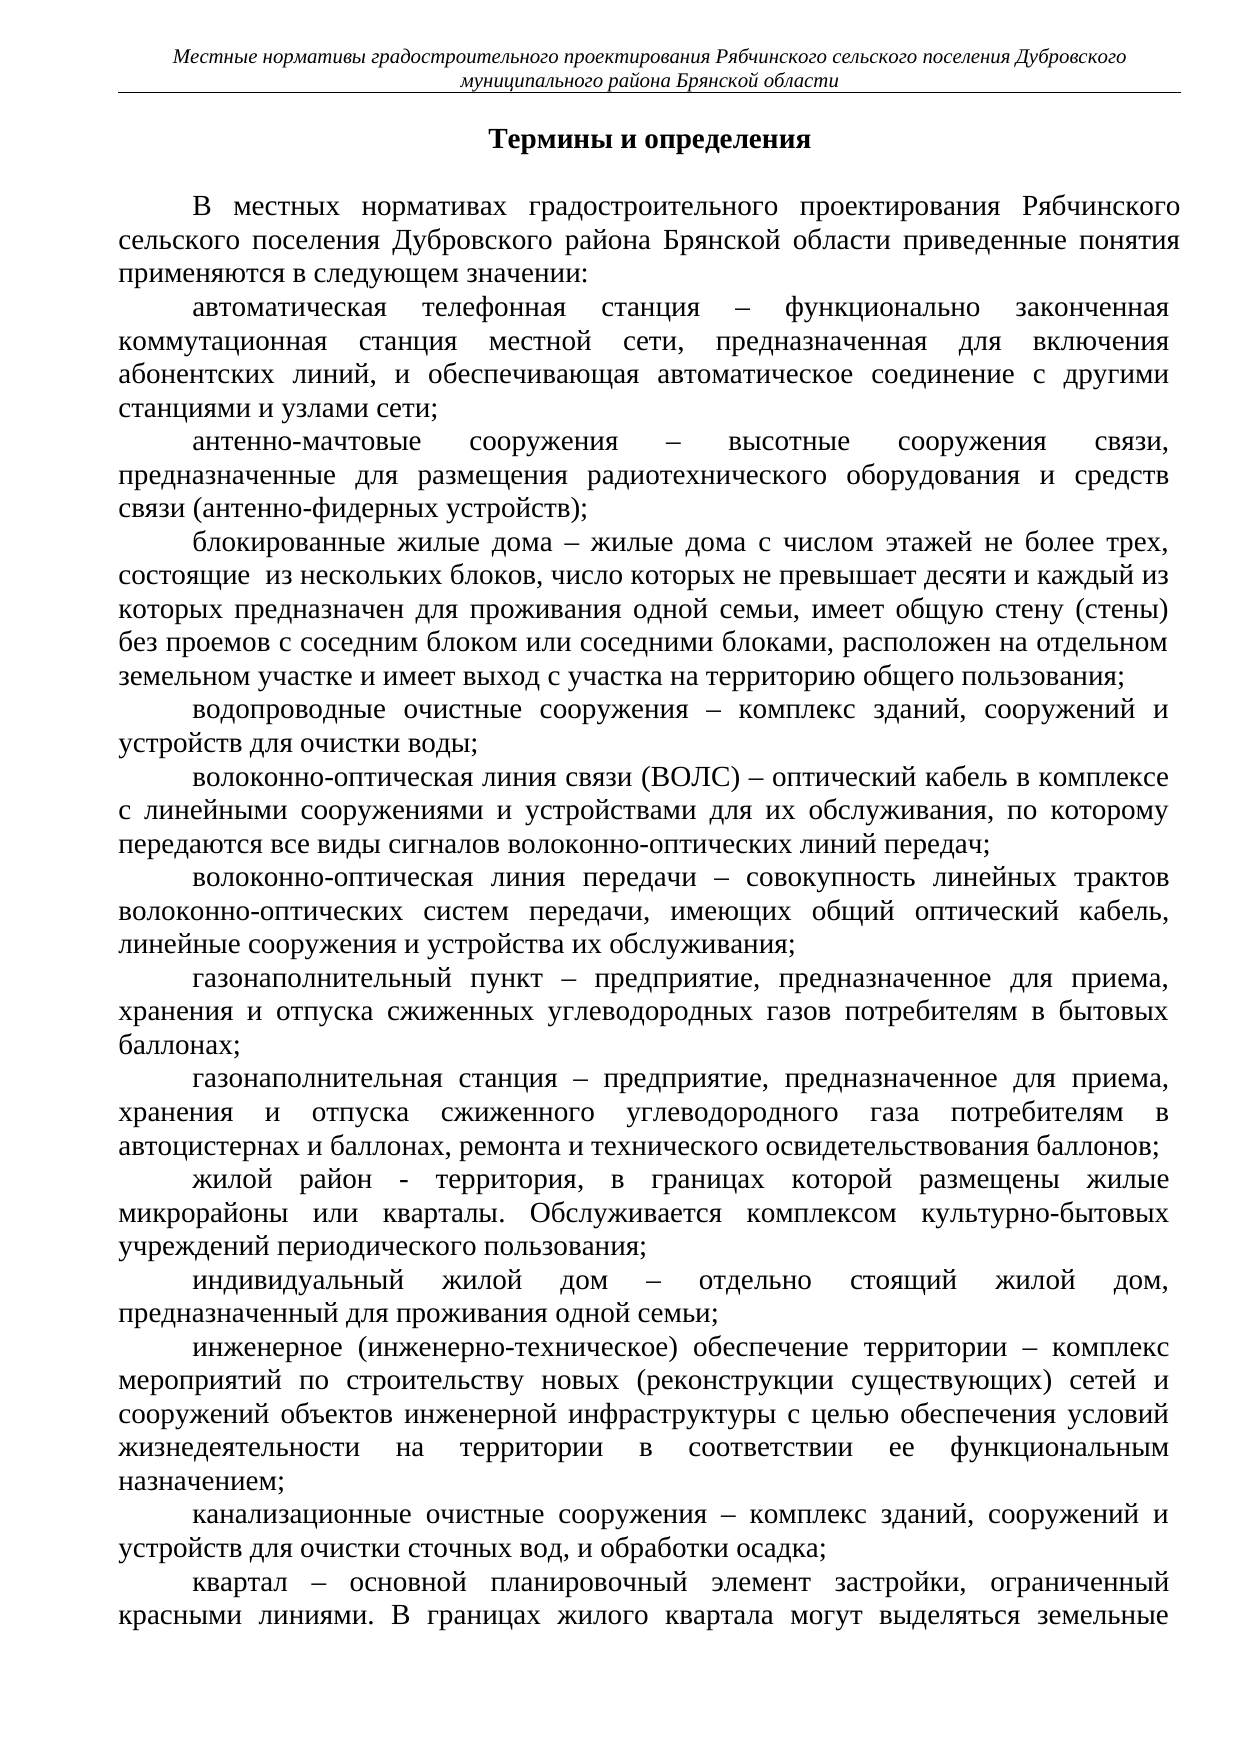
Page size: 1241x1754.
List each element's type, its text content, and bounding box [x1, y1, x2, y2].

text блокированные жилые дома – жилые дома с числом этажей не более трех, состоящие из нескольких блоков, число которых не превышает десяти и каждый из которых предназначен для проживания одной семьи, имеет общую стену (стены) без проемов с соседним блоком или соседними блоками, расположен на отдельном земельном участке и имеет выход с участка на территорию общего пользования; [118, 524, 1170, 692]
text газонаполнительная станция – предприятие, предназначенное для приема, хранения и отпуска сжиженного углеводородного газа потребителям в автоцистернах и баллонах, ремонта и технического освидетельствования баллонов; [118, 1061, 1170, 1161]
text индивидуальный жилой дом – отдельно стоящий жилой дом, предназначенный для проживания одной семьи; [118, 1262, 1169, 1329]
text волоконно-оптическая линия связи (ВОЛС) – оптический кабель в комплексе с линейными сооружениями и устройствами для их обслуживания, по которому передаются все виды сигналов волоконно-оптических линий передач; [118, 759, 1170, 859]
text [118, 1564, 1170, 1631]
text антенно-мачтовые сооружения – высотные сооружения связи, предназначенные для размещения радиотехнического оборудования и средств связи (антенно-фидерных устройств); [118, 423, 1170, 524]
text канализационные очистные сооружения – комплекс зданий, сооружений и устройств для очистки сточных вод, и обработки осадка; [118, 1497, 1169, 1564]
text инженерное (инженерно-техническое) обеспечение территории – комплекс мероприятий по строительству новых (реконструкции существующих) сетей и сооружений объектов инженерной инфраструктуры с целью обеспечения условий жизнедеятельности на территории в соответствии ее функциональным назначением; [118, 1329, 1170, 1497]
text газонаполнительный пункт – предприятие, предназначенное для приема, хранения и отпуска сжиженных углеводородных газов потребителям в бытовых баллонах; [118, 960, 1169, 1061]
text жилой район - территория, в границах которой размещены жилые микрорайоны или кварталы. Обслуживается комплексом культурно-бытовых учреждений периодического пользования; [118, 1161, 1170, 1262]
text волоконно-оптическая линия передачи – совокупность линейных трактов волоконно-оптических систем передачи, имеющих общий оптический кабель, линейные сооружения и устройства их обслуживания; [118, 859, 1170, 960]
text водопроводные очистные сооружения – комплекс зданий, сооружений и устройств для очистки воды; [118, 692, 1169, 759]
text Термины и определения [118, 121, 1181, 155]
text В местных нормативах градостроительного проектирования Рябчинского сельского поселения Дубровского района Брянской области приведенные понятия применяются в следующем значении: [118, 188, 1181, 289]
text автоматическая телефонная станция – функционально законченная коммутационная станция местной сети, предназначенная для включения абонентских линий, и обеспечивающая автоматическое соединение с другими станциями и узлами сети; [118, 289, 1170, 423]
